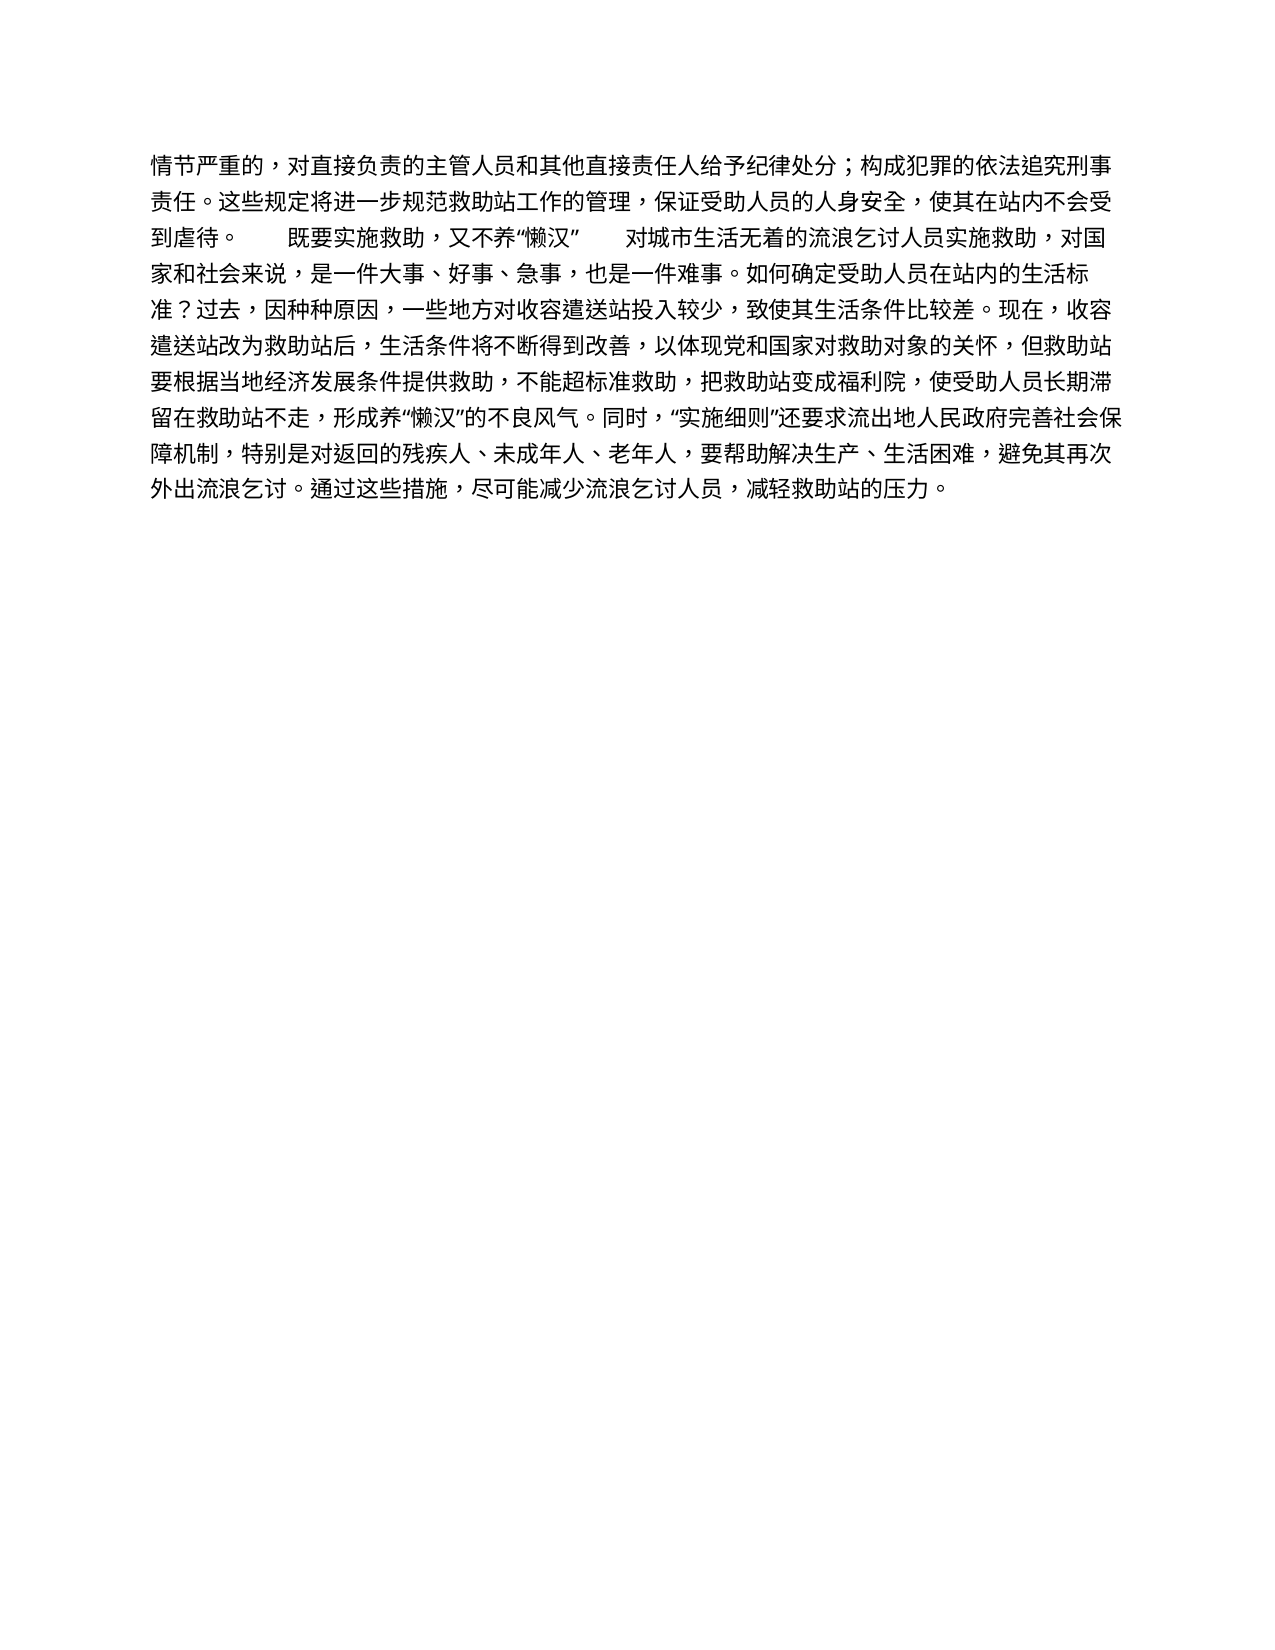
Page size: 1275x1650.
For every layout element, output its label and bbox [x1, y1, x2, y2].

text [150, 150, 1125, 505]
